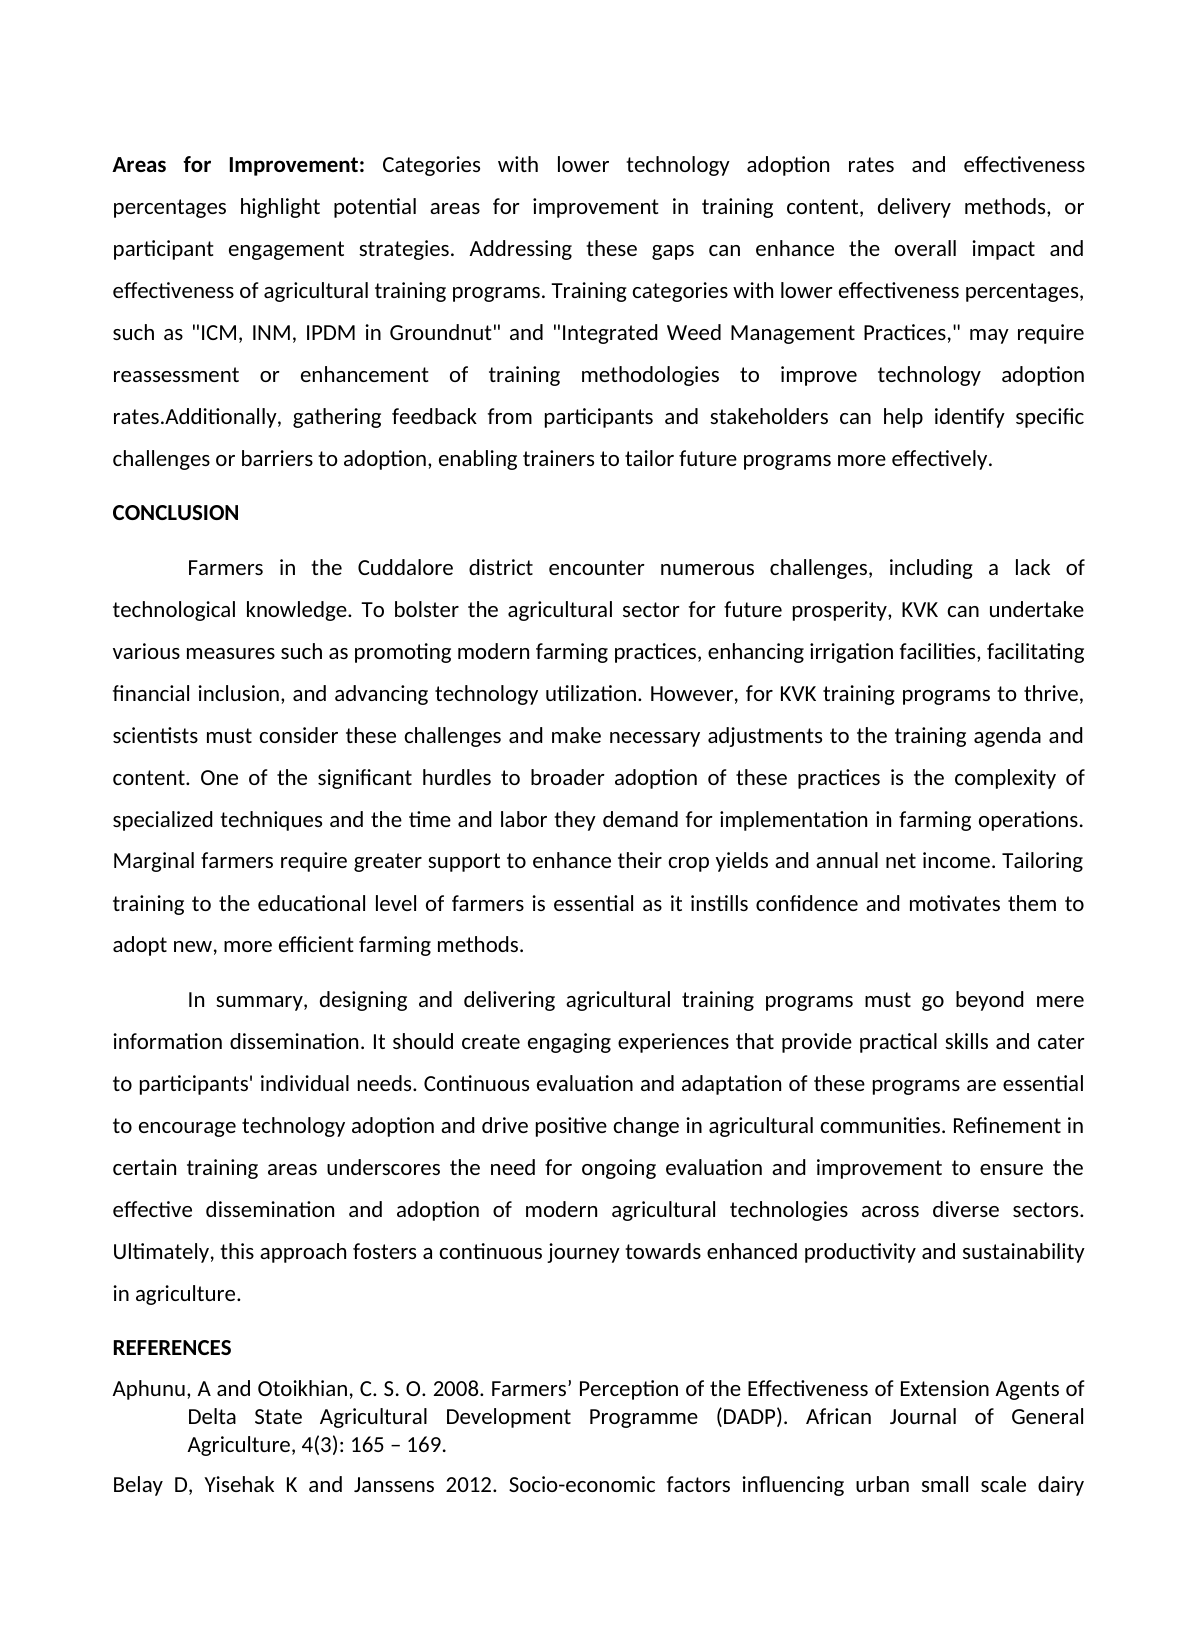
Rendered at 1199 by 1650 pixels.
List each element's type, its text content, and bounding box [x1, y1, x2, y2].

text REFERENCES [112, 1333, 1086, 1361]
text CONCLUSION [112, 498, 1086, 526]
text Farmers in the Cuddalore district encounter numerous challenges, including a lack of technological knowledge. To bolster the agricultural sector for future prosperity, KVK can undertake various measures such as promoting modern farming practices, enhancing irrigation facilities, facilitating financial inclusion, and advancing technology utilization. However, for KVK training programs to thrive, scientists must consider these challenges and make necessary adjustments to the training agenda and content. One of the significant hurdles to broader adoption of these practices is the complexity of specialized techniques and the time and labor they demand for implementation in farming operations. Marginal farmers require greater support to enhance their crop yields and annual net income. Tailoring training to the educational level of farmers is essential as it instills confidence and motivates them to adopt new, more efficient farming methods. [112, 553, 1086, 959]
text In summary, designing and delivering agricultural training programs must go beyond mere information dissemination. It should create engaging experiences that provide practical skills and cater to participants' individual needs. Continuous evaluation and adaptation of these programs are essential to encourage technology adoption and drive positive change in agricultural communities. Refinement in certain training areas underscores the need for ongoing evaluation and improvement to ensure the effective dissemination and adoption of modern agricultural technologies across diverse sectors. Ultimately, this approach fosters a continuous journey towards enhanced productivity and sustainability in agriculture. [112, 985, 1086, 1307]
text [112, 1471, 1086, 1498]
text Aphunu, A and Otoikhian, C. S. O. 2008. Farmers’ Perception of the Effectiveness of Extension Agents of Delta State Agricultural Development Programme (DADP). African Journal of General Agriculture, 4(3): 165 – 169. [112, 1374, 1086, 1458]
text Areas for Improvement: Categories with lower technology adoption rates and effectiveness percentages highlight potential areas for improvement in training content, delivery methods, or participant engagement strategies. Addressing these gaps can enhance the overall impact and effectiveness of agricultural training programs. Training categories with lower effectiveness percentages, such as "ICM, INM, IPDM in Groundnut" and "Integrated Weed Management Practices," may require reassessment or enhancement of training methodologies to improve technology adoption rates.Additionally, gathering feedback from participants and stakeholders can help identify specific challenges or barriers to adoption, enabling trainers to tailor future programs more effectively. [112, 150, 1086, 472]
